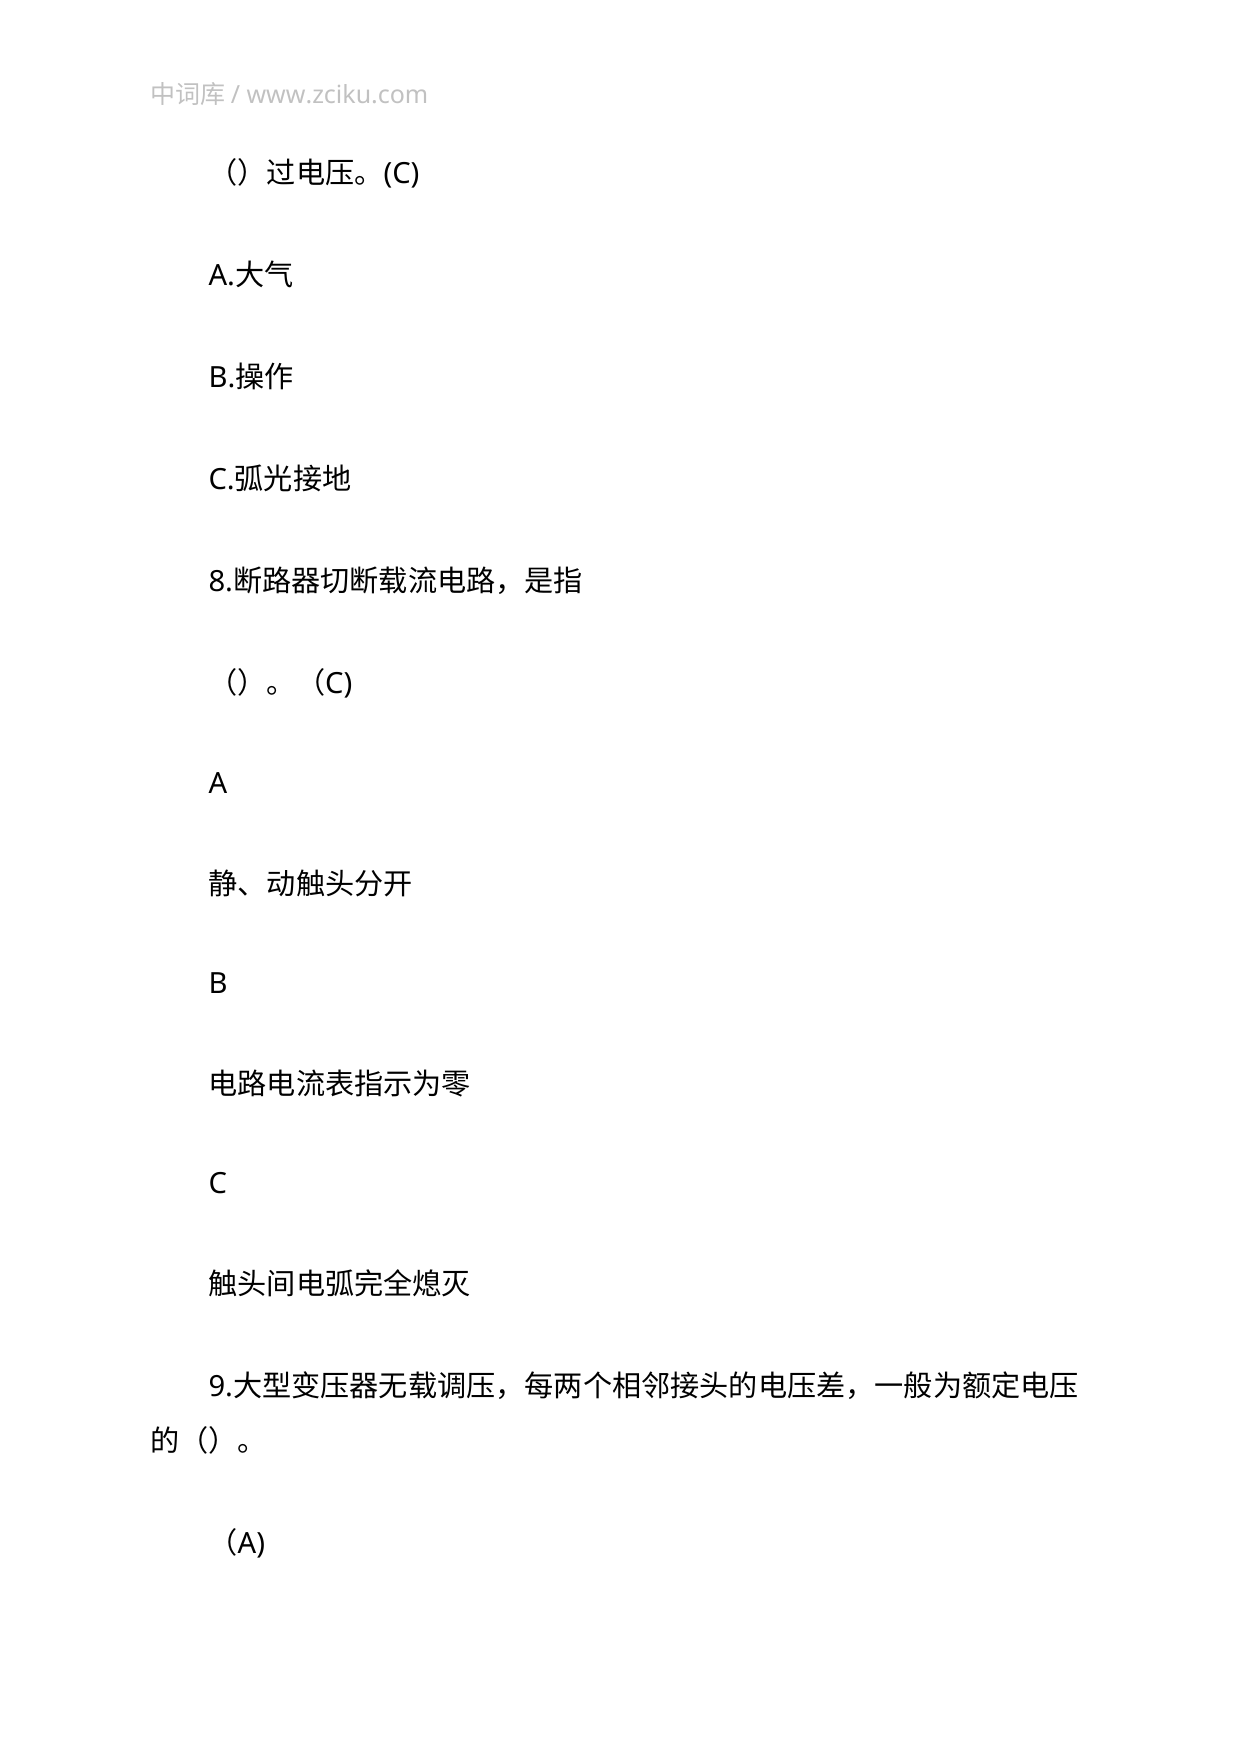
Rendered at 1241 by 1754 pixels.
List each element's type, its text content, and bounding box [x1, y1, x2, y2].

text C [150, 1162, 1090, 1202]
text （A) [150, 1519, 1090, 1562]
text B.操作 [150, 354, 1090, 396]
text 9.大型变压器无载调压，每两个相邻接头的电压差，一般为额定电压的（）。 [150, 1362, 1090, 1460]
text 电路电流表指示为零 [150, 1061, 1090, 1103]
text 触头间电弧完全熄灭 [150, 1261, 1090, 1303]
text A.大气 [150, 252, 1090, 294]
text B [150, 962, 1090, 1002]
text A [150, 762, 1090, 802]
text （）。（C) [150, 660, 1090, 702]
text 8.断路器切断载流电路，是指 [150, 558, 1090, 600]
text （）过电压。(C) [150, 150, 1090, 192]
text C.弧光接地 [150, 456, 1090, 498]
text 静、动触头分开 [150, 860, 1090, 903]
